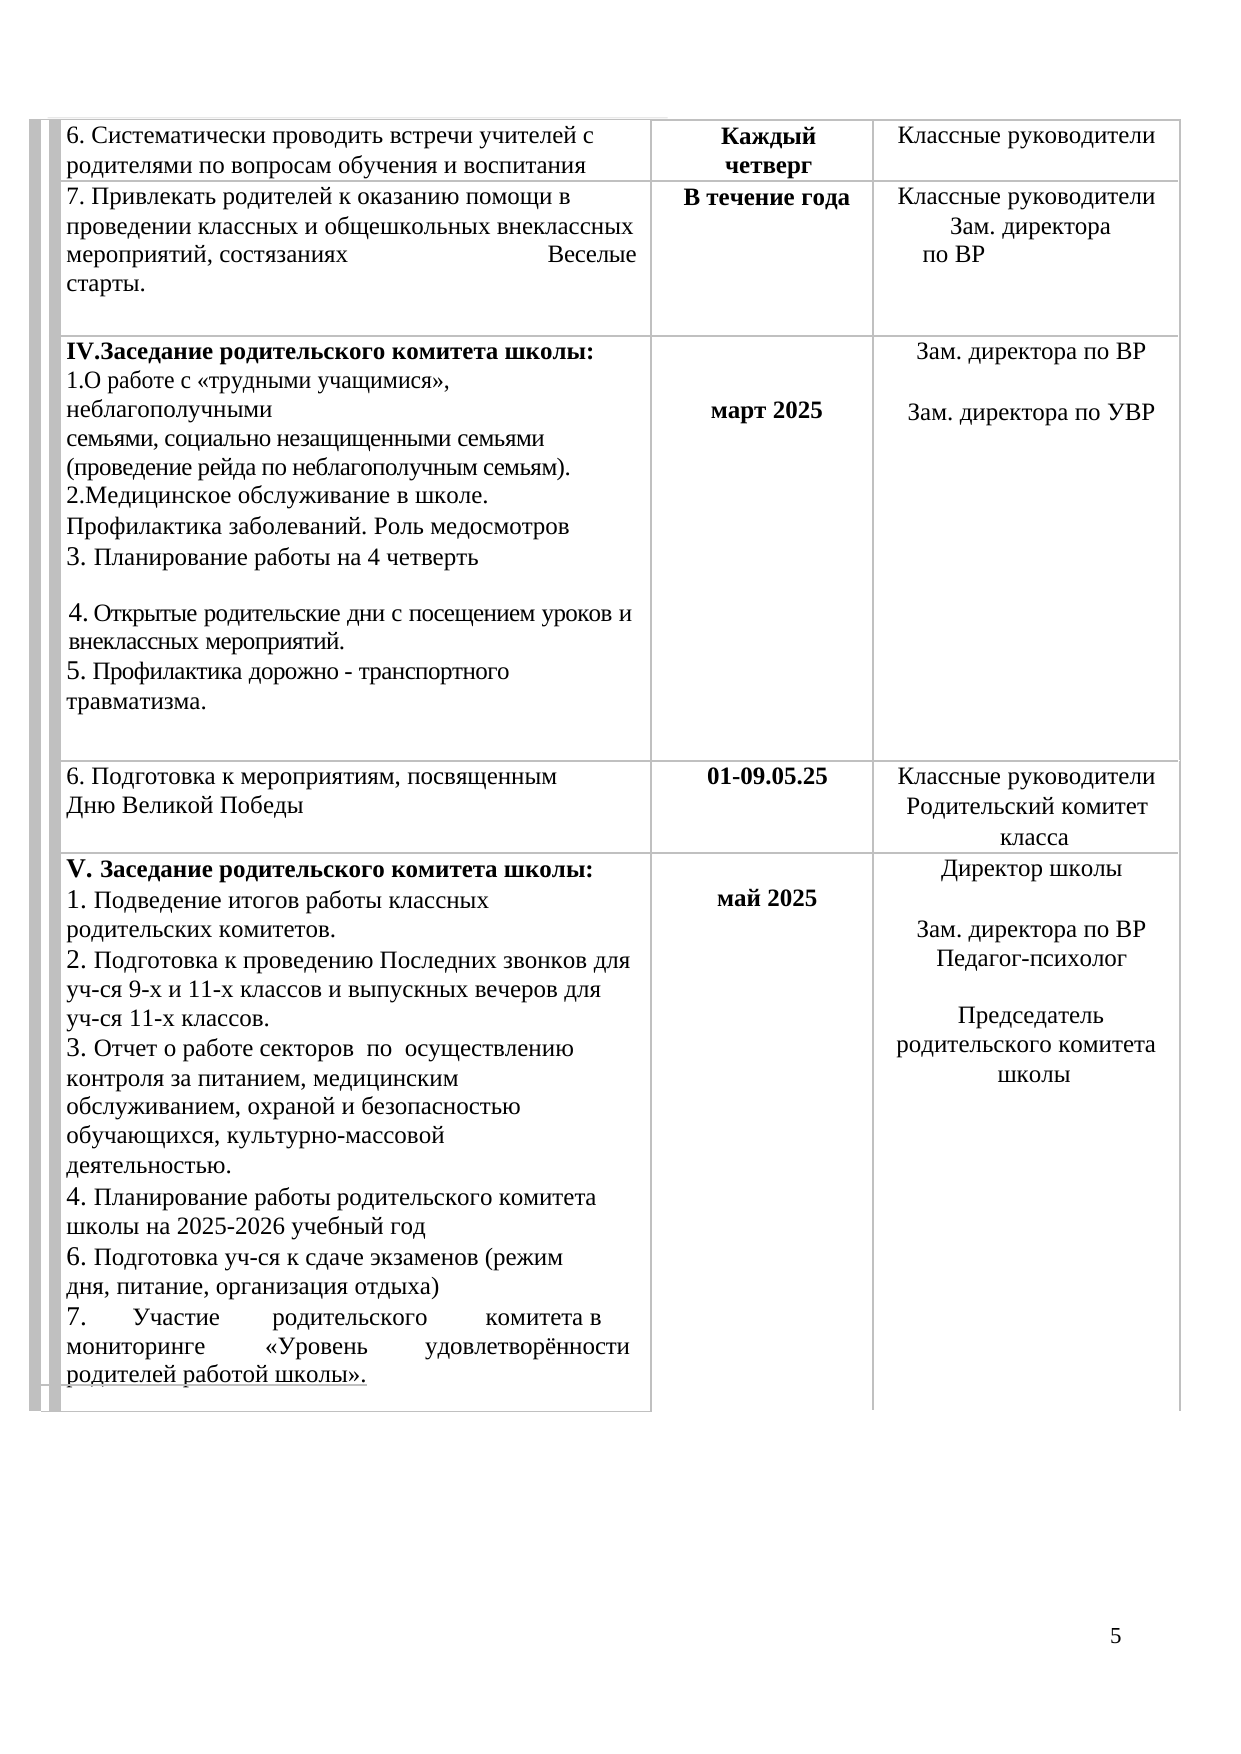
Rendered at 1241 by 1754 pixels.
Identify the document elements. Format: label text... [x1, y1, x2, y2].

table_cell 7. Привлекать родителей к оказанию помощи в проведении классных и общешкольных внеклассных мероприятий, состязаниях Веселые старты. [61, 182, 650, 335]
table_cell IV.Заседание родительского комитета школы: 1.О работе с «трудными учащимися», неблагополучными семьями, социально незащищенными семьями (проведение рейда по неблагополучным семьям). 2.Медицинское обслуживание в школе. Профилактика заболеваний. Роль медосмотров Планирование работы на 4 четверть Открытые родительские дни с посещением уроков и внеклассных мероприятий. Профилактика дорожно - транспортного травматизма. [61, 337, 650, 759]
table_cell 6. Подготовка к мероприятиям, посвященным Дню Великой Победы [61, 762, 650, 852]
table_header 6. Систематически проводить встречи учителей с родителями по вопросам обучения и воспитания [61, 120, 650, 180]
table_header Каждый четверг [652, 121, 872, 180]
table_cell Классные руководители Зам. директора по ВР [874, 180, 1179, 335]
table_header [41, 120, 49, 1384]
table_cell В течение года [652, 182, 872, 335]
table_cell Классные руководители Родительский комитет класса [874, 760, 1179, 852]
table_cell Заседание родительского комитета школы: Подведение итогов работы классных родительских комитетов. Подготовка к проведению Последних звонков для уч-ся 9-х и 11-х классов и выпускных вечеров для уч-ся 11-х классов. Отчет о работе секторов по осуществлению контроля за питанием, медицинским обслуживанием, охраной и безопасностью обучающихся, культурно-массовой деятельностью. Планирование работы родительского комитета школы на 2025-2026 учебный год Подготовка уч-ся к сдаче экзаменов (режим дня, питание, организация отдыха) Участие родительского комитета в мониторинге «Уровень удовлетворённости родителей работой школы». [61, 854, 650, 1411]
table_header [41, 1386, 49, 1411]
table_cell Директор школы Зам. директора по ВР Педагог-психолог Председатель родительского комитета школы [873, 852, 1179, 1411]
table_cell Зам. директора по ВР Зам. директора по УВР [874, 335, 1179, 759]
table_cell 01-09.05.25 [652, 762, 872, 852]
table_header Классные руководители [874, 121, 1179, 180]
table_cell март 2025 [652, 337, 872, 759]
table_cell май 2025 [652, 854, 873, 1411]
